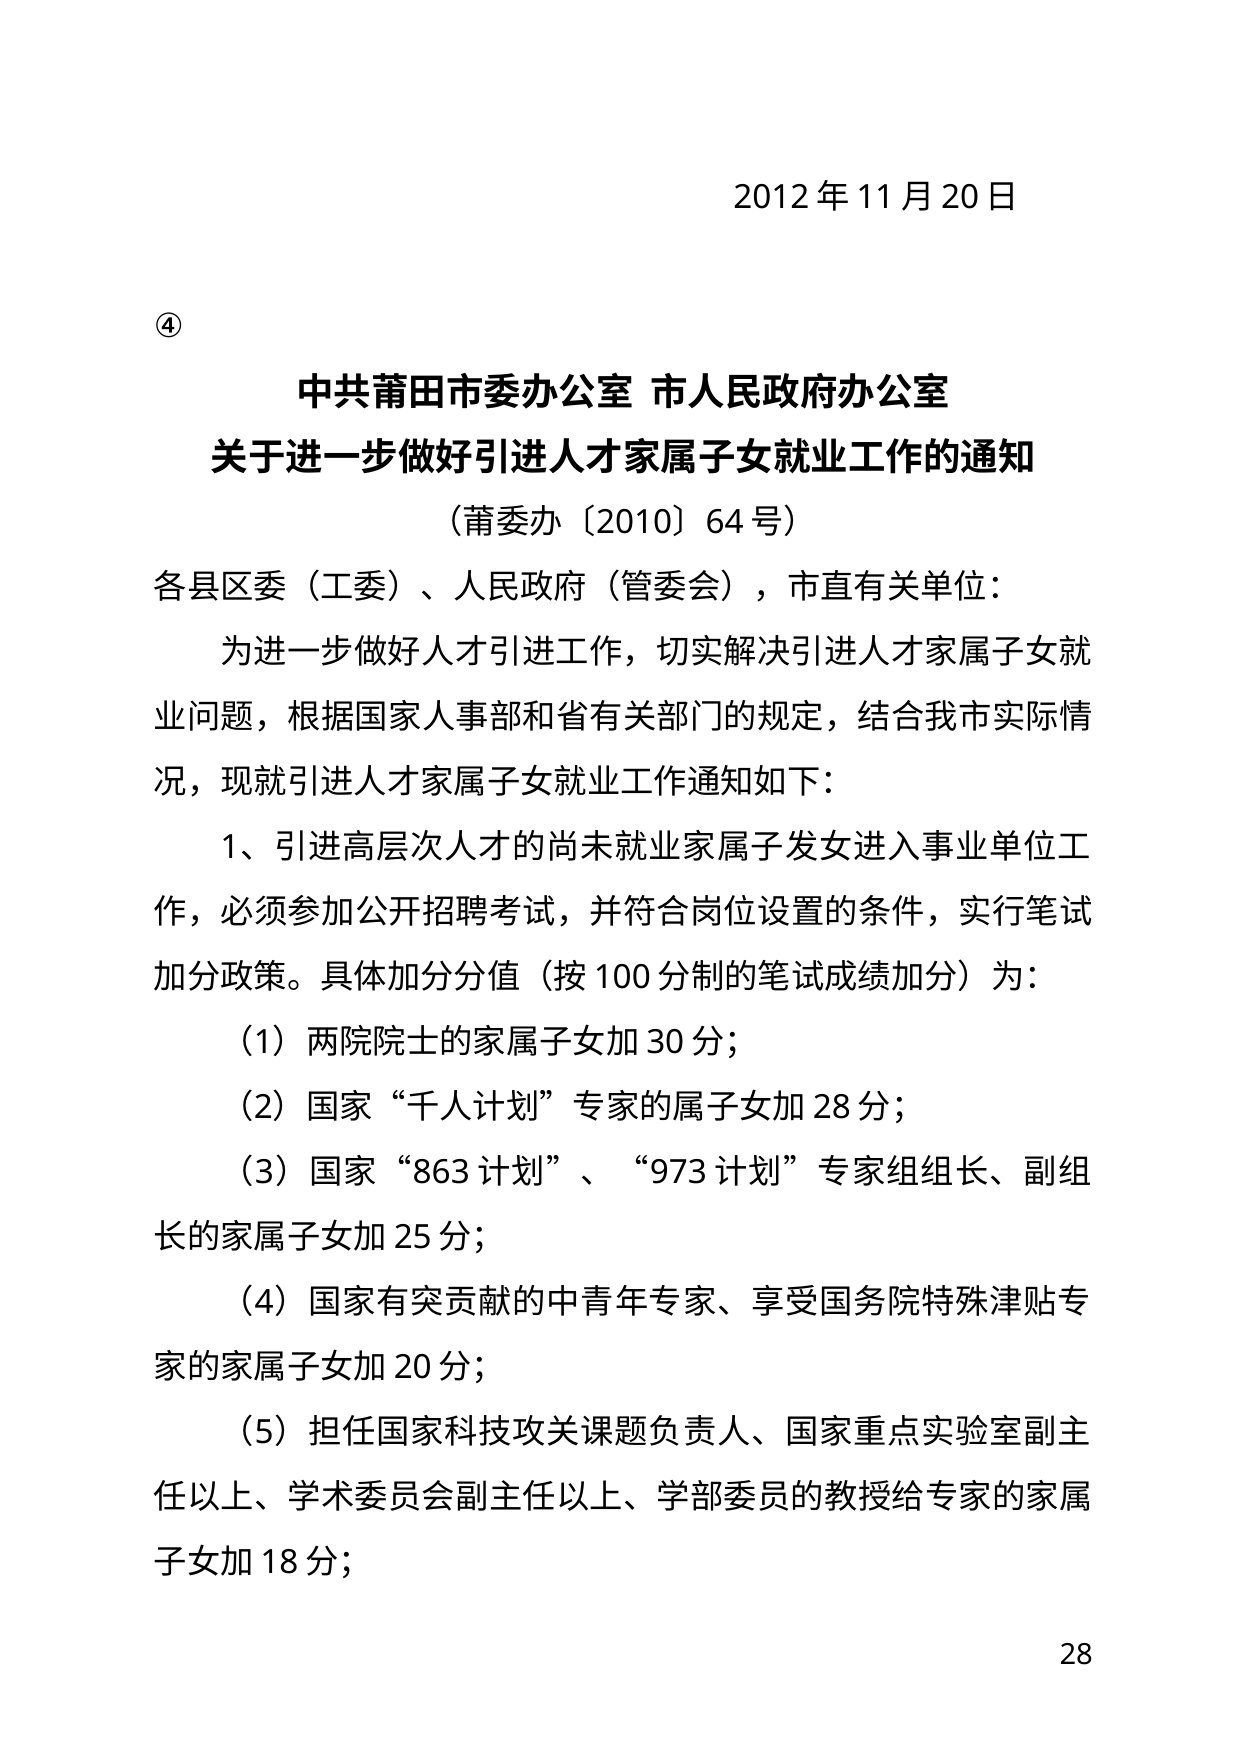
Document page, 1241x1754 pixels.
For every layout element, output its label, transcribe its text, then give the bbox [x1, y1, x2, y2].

text （5）担任国家科技攻关课题负责人、国家重点实验室副主任以上、学术委员会副主任以上、学部委员的教授给专家的家属子女加18分； [153, 1397, 1092, 1592]
text （3）国家“863计划”、“973计划”专家组组长、副组长的家属子女加25分； [153, 1137, 1092, 1267]
text 为进一步做好人才引进工作，切实解决引进人才家属子女就业问题，根据国家人事部和省有关部门的规定，结合我市实际情况，现就引进人才家属子女就业工作通知如下： [153, 617, 1092, 812]
text 2012年11月20日 [153, 162, 1092, 227]
text 关于进一步做好引进人才家属子女就业工作的通知 [153, 422, 1092, 487]
text 中共莆田市委办公室 市人民政府办公室 [153, 357, 1092, 422]
text ④ [153, 292, 1092, 357]
text （2）国家“千人计划”专家的属子女加28分； [153, 1072, 1092, 1137]
text 各县区委（工委）、人民政府（管委会），市直有关单位： [153, 552, 1092, 617]
text （4）国家有突贡献的中青年专家、享受国务院特殊津贴专家的家属子女加20分； [153, 1267, 1092, 1397]
text （莆委办〔2010〕64号） [153, 487, 1092, 552]
text （1）两院院士的家属子女加30分； [153, 1007, 1092, 1072]
text 1、引进高层次人才的尚未就业家属子发女进入事业单位工作，必须参加公开招聘考试，并符合岗位设置的条件，实行笔试加分政策。具体加分分值（按100分制的笔试成绩加分）为： [153, 812, 1092, 1007]
